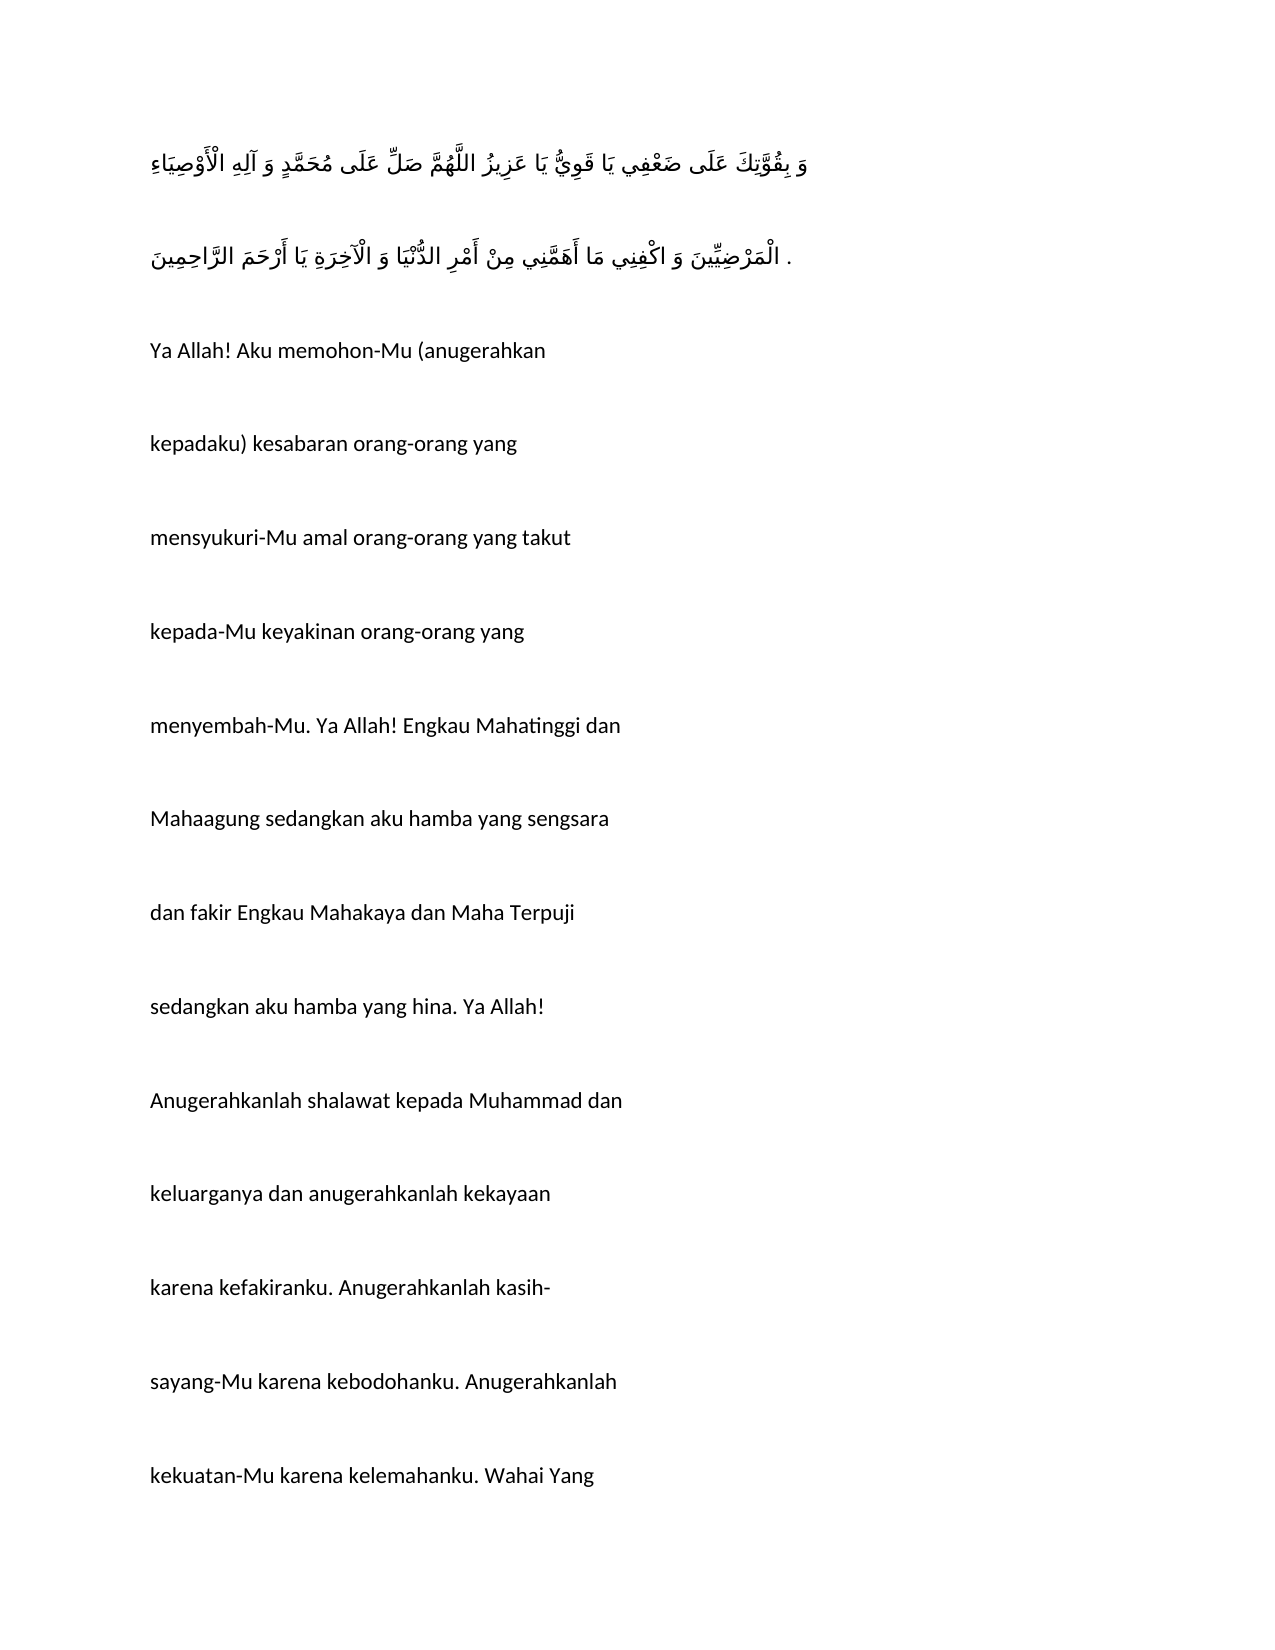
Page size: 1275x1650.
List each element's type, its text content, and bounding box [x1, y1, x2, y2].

text sayang-Mu karena kebodohanku. Anugerahkanlah [150, 1367, 1125, 1395]
text Mahaagung sedangkan aku hamba yang sengsara [150, 804, 1125, 832]
text keluarganya dan anugerahkanlah kekayaan [150, 1179, 1125, 1207]
text karena kefakiranku. Anugerahkanlah kasih- [150, 1273, 1125, 1301]
text sedangkan aku hamba yang hina. Ya Allah! [150, 992, 1125, 1020]
text Ya Allah! Aku memohon-Mu (anugerahkan [150, 336, 1125, 364]
text dan fakir Engkau Mahakaya dan Maha Terpuji [150, 898, 1125, 926]
text kepada-Mu keyakinan orang-orang yang [150, 617, 1125, 645]
text kekuatan-Mu karena kelemahanku. Wahai Yang [150, 1461, 1125, 1489]
text Anugerahkanlah shalawat kepada Muhammad dan [150, 1086, 1125, 1114]
text الْمَرْضِيِّينَ وَ اكْفِنِي مَا أَهَمَّنِي مِنْ أَمْرِ الدُّنْيَا وَ الْآخِرَةِ يَا أَرْحَمَ الرَّاحِمِينَ . [150, 242, 1125, 270]
text menyembah-Mu. Ya Allah! Engkau Mahatinggi dan [150, 711, 1125, 739]
text mensyukuri-Mu amal orang-orang yang takut [150, 523, 1125, 551]
text kepadaku) kesabaran orang-orang yang [150, 429, 1125, 457]
text وَ بِقُوَّتِكَ عَلَى ضَعْفِي يَا قَوِيُّ يَا عَزِيزُ اللَّهُمَّ صَلِّ عَلَى مُحَمَّدٍ وَ آلِهِ الْأَوْصِيَاءِ [150, 150, 1125, 176]
